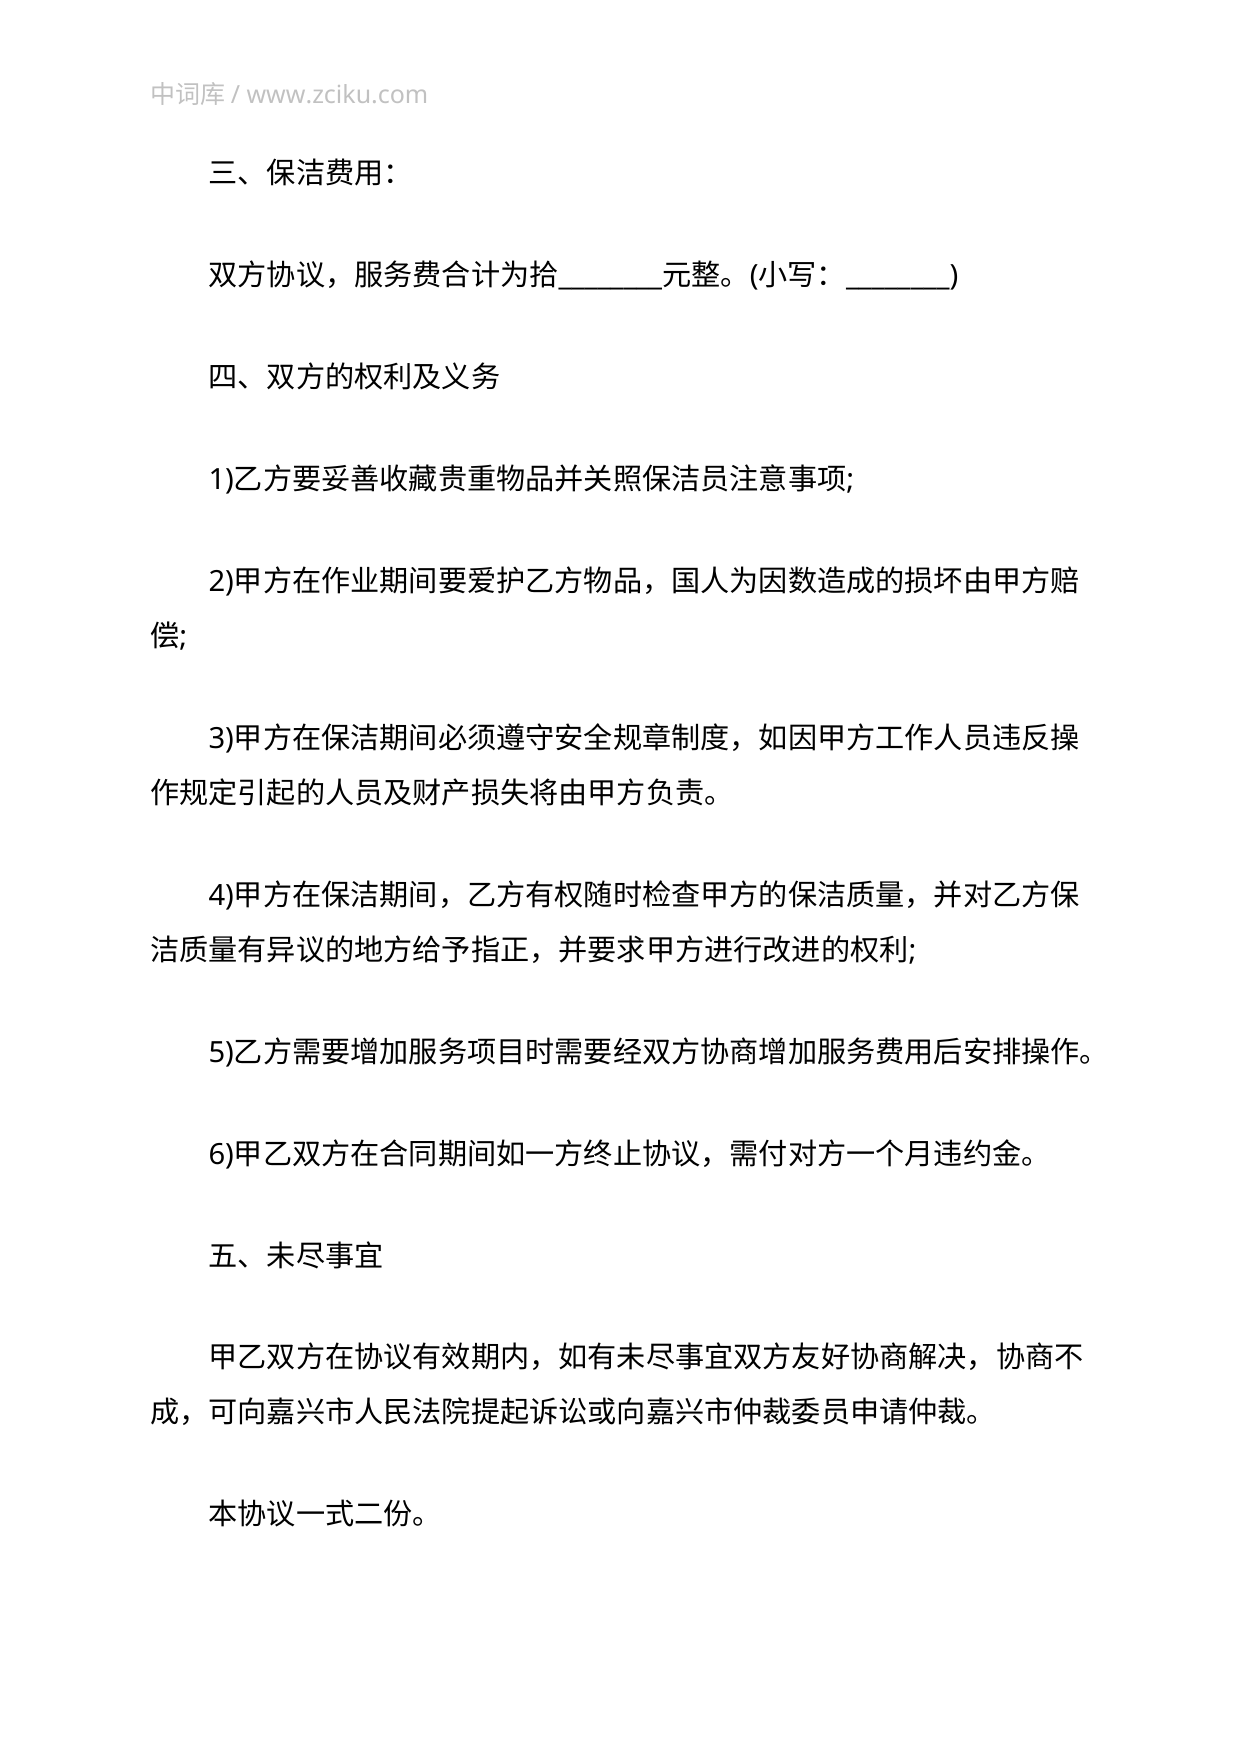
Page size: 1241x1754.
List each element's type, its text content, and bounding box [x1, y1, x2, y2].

text 6)甲乙双方在合同期间如一方终止协议，需付对方一个月违约金。 [150, 1130, 1090, 1173]
text 四、双方的权利及义务 [150, 354, 1090, 396]
text 三、保洁费用： [150, 150, 1090, 192]
text 五、未尽事宜 [150, 1232, 1090, 1274]
text 2)甲方在作业期间要爱护乙方物品，国人为因数造成的损坏由甲方赔偿; [150, 557, 1090, 655]
text 5)乙方需要增加服务项目时需要经双方协商增加服务费用后安排操作。 [150, 1028, 1090, 1071]
text 3)甲方在保洁期间必须遵守安全规章制度，如因甲方工作人员违反操作规定引起的人员及财产损失将由甲方负责。 [150, 714, 1090, 812]
text 4)甲方在保洁期间，乙方有权随时检查甲方的保洁质量，并对乙方保洁质量有异议的地方给予指正，并要求甲方进行改进的权利; [150, 871, 1090, 969]
text 双方协议，服务费合计为拾________元整。(小写：________) [150, 252, 1090, 294]
text 1)乙方要妥善收藏贵重物品并关照保洁员注意事项; [150, 456, 1090, 498]
text 甲乙双方在协议有效期内，如有未尽事宜双方友好协商解决，协商不成，可向嘉兴市人民法院提起诉讼或向嘉兴市仲裁委员申请仲裁。 [150, 1334, 1090, 1431]
text 本协议一式二份。 [150, 1491, 1090, 1533]
